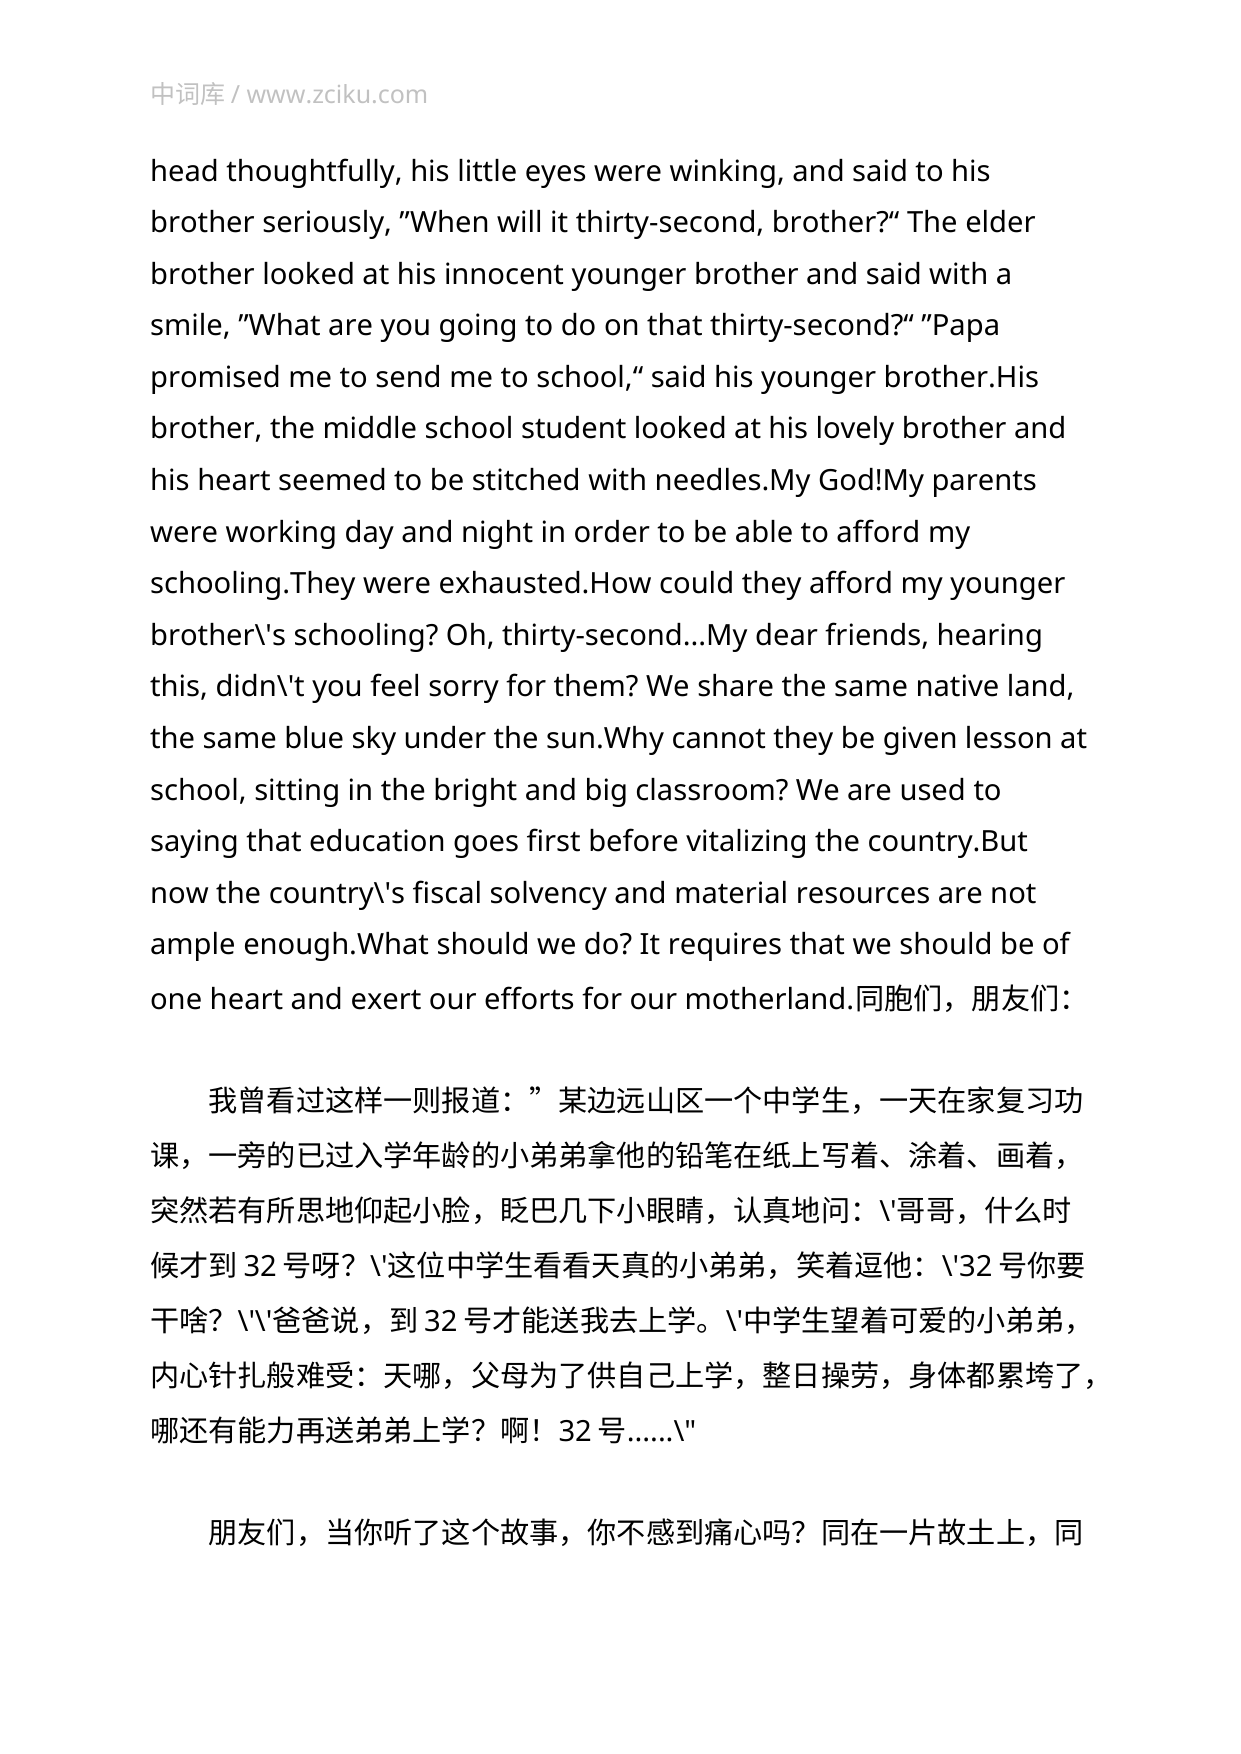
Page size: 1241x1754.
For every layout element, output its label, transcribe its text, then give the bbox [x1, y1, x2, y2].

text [150, 150, 1090, 1018]
text 我曾看过这样一则报道：”某边远山区一个中学生，一天在家复习功课，一旁的已过入学年龄的小弟弟拿他的铅笔在纸上写着、涂着、画着，突然若有所思地仰起小脸，眨巴几下小眼睛，认真地问：\'哥哥，什么时候才到32号呀？\'这位中学生看看天真的小弟弟，笑着逗他：\'32号你要干啥？\'\'爸爸说，到32号才能送我去上学。\'中学生望着可爱的小弟弟，内心针扎般难受：天哪，父母为了供自己上学，整日操劳，身体都累垮了，哪还有能力再送弟弟上学？啊！32号......\" [150, 1078, 1090, 1450]
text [150, 1509, 1090, 1552]
